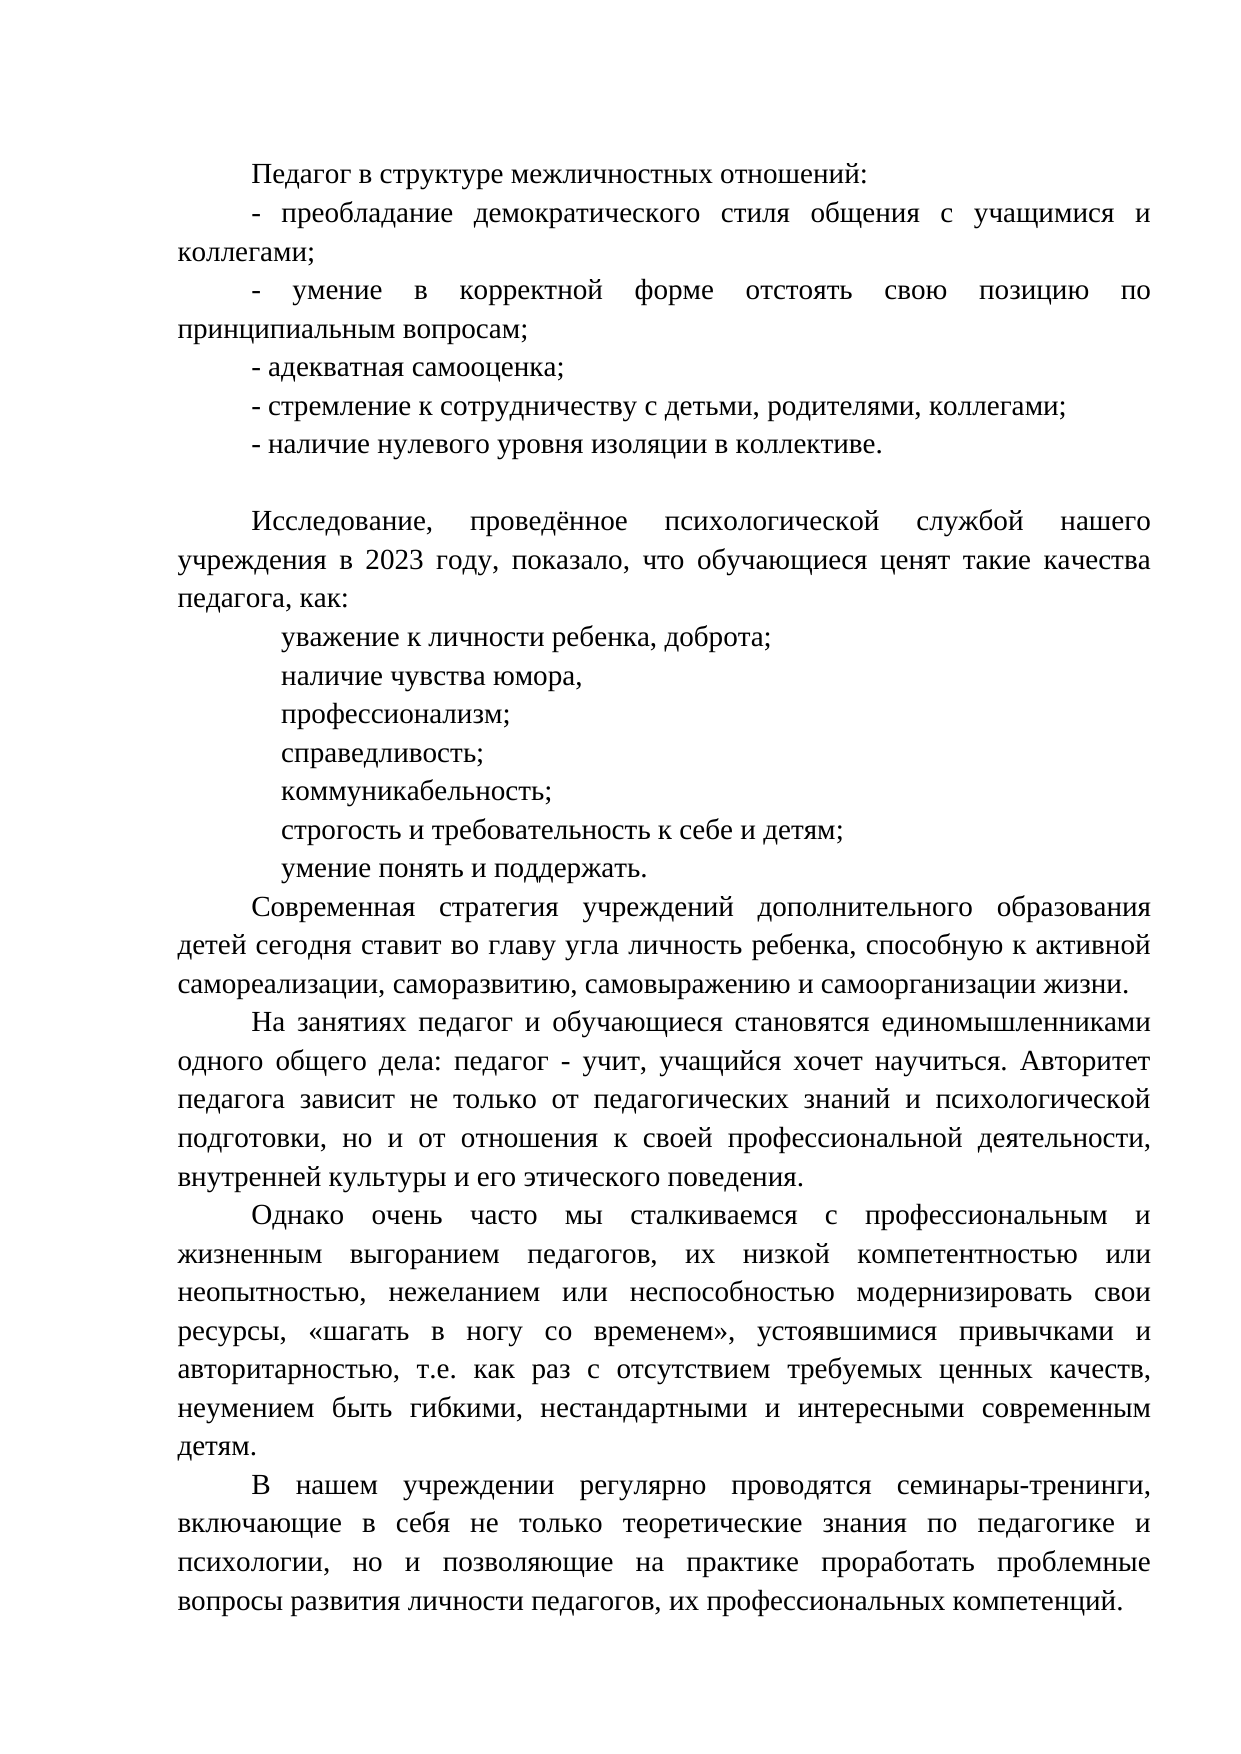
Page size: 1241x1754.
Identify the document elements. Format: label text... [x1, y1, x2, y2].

text - стремление к сотрудничеству с детьми, родителями, коллегами; [177, 388, 1152, 421]
text  строгость и требовательность к себе и детям; [177, 812, 1152, 845]
text Педагог в структуре межличностных отношений: [177, 157, 1152, 190]
text Однако очень часто мы сталкиваемся с профессиональным и жизненным выгоранием педагогов, их низкой компетентностью или неопытностью, нежеланием или неспособностью модернизировать свои ресурсы, «шагать в ногу со временем», устоявшимися привычками и авторитарностью, т.е. как раз с отсутствием требуемых ценных качеств, неумением быть гибкими, нестандартными и интересными современным детям. [177, 1197, 1152, 1462]
text  коммуникабельность; [177, 773, 1152, 807]
text  наличие чувства юмора, [177, 658, 1152, 691]
text На занятиях педагог и обучающиеся становятся единомышленниками одного общего дела: педагог - учит, учащийся хочет научиться. Авторитет педагога зависит не только от педагогических знаний и психологической подготовки, но и от отношения к своей профессиональной деятельности, внутренней культуры и его этического поведения. [177, 1004, 1152, 1192]
text В нашем учреждении регулярно проводятся семинары-тренинги, включающие в себя не только теоретические знания по педагогике и психологии, но и позволяющие на практике проработать проблемные вопросы развития личности педагогов, их профессиональных компетенций. [177, 1467, 1152, 1616]
text  умение понять и поддержать. [177, 850, 1152, 884]
text Исследование, проведённое психологической службой нашего учреждения в 2023 году, показало, что обучающиеся ценят такие качества педагога, как: [177, 503, 1152, 614]
text - адекватная самооценка; [177, 349, 1152, 383]
text - преобладание демократического стиля общения с учащимися и коллегами; [177, 195, 1152, 267]
text - умение в корректной форме отстоять свою позицию по принципиальным вопросам; [177, 272, 1152, 344]
text - наличие нулевого уровня изоляции в коллективе. [177, 426, 1152, 460]
text Современная стратегия учреждений дополнительного образования детей сегодня ставит во главу угла личность ребенка, способную к активной самореализации, саморазвитию, самовыражению и самоорганизации жизни. [177, 889, 1152, 999]
text  уважение к личности ребенка, доброта; [177, 619, 1152, 653]
text  справедливость; [177, 735, 1152, 768]
text  профессионализм; [177, 696, 1152, 730]
